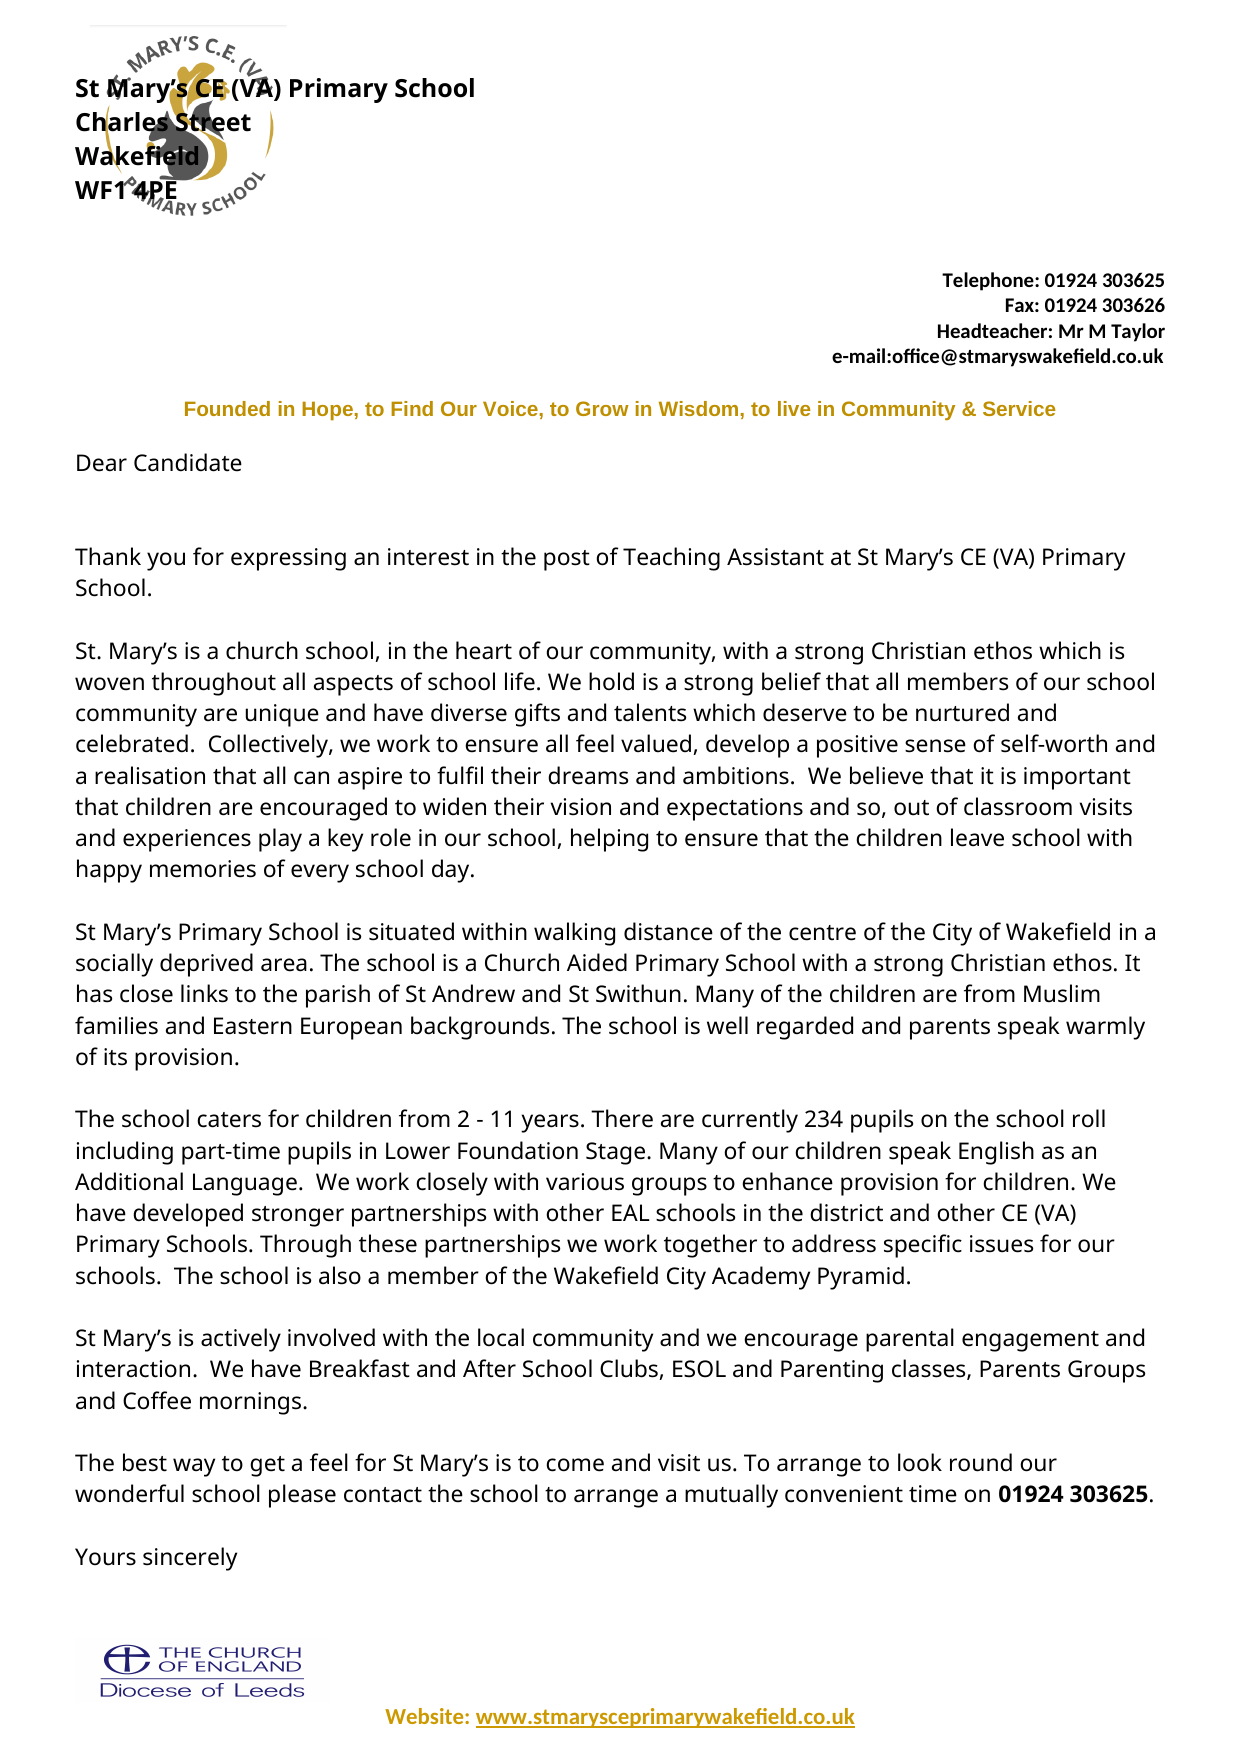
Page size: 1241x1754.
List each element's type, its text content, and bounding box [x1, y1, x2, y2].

text The best way to get a feel for St Mary’s is to come and visit us. To arrange to look round our wonderful school please contact the school to arrange a mutually convenient time on 01924 303625. [75, 1447, 1165, 1509]
picture [90, 25, 287, 220]
text St Mary’s Primary School is situated within walking distance of the centre of the City of Wakefield in a socially deprived area. The school is a Church Aided Primary School with a strong Christian ethos. It has close links to the parish of St Andrew and St Swithun. Many of the children are from Muslim families and Eastern European backgrounds. The school is well regarded and parents speak warmly of its provision. [75, 916, 1165, 1072]
text Thank you for expressing an interest in the post of Teaching Assistant at St Mary’s CE (VA) Primary School. [75, 541, 1165, 603]
text The school caters for children from 2 - 11 years. There are currently 234 pupils on the school roll including part-time pupils in Lower Foundation Stage. Many of our children speak English as an Additional Language. We work closely with various groups to enhance provision for children. We have developed stronger partnerships with other EAL schools in the district and other CE (VA) Primary Schools. Through these partnerships we work together to address specific issues for our schools. The school is also a member of the Wakefield City Academy Pyramid. [75, 1103, 1165, 1291]
picture [75, 1638, 330, 1703]
text Dear Candidate [75, 447, 1165, 478]
text St Mary’s is actively involved with the local community and we encourage parental engagement and interaction. We have Breakfast and After School Clubs, ESOL and Parenting classes, Parents Groups and Coffee mornings. [75, 1322, 1165, 1416]
text St. Mary’s is a church school, in the heart of our community, with a strong Christian ethos which is woven throughout all aspects of school life. We hold is a strong belief that all members of our school community are unique and have diverse gifts and talents which deserve to be nurtured and celebrated. Collectively, we work to ensure all feel valued, develop a positive sense of self-worth and a realisation that all can aspire to fulfil their dreams and ambitions. We believe that it is important that children are encouraged to widen their vision and expectations and so, out of classroom visits and experiences play a key role in our school, helping to ensure that the children leave school with happy memories of every school day. [75, 634, 1165, 884]
text Yours sincerely [75, 1541, 1165, 1572]
